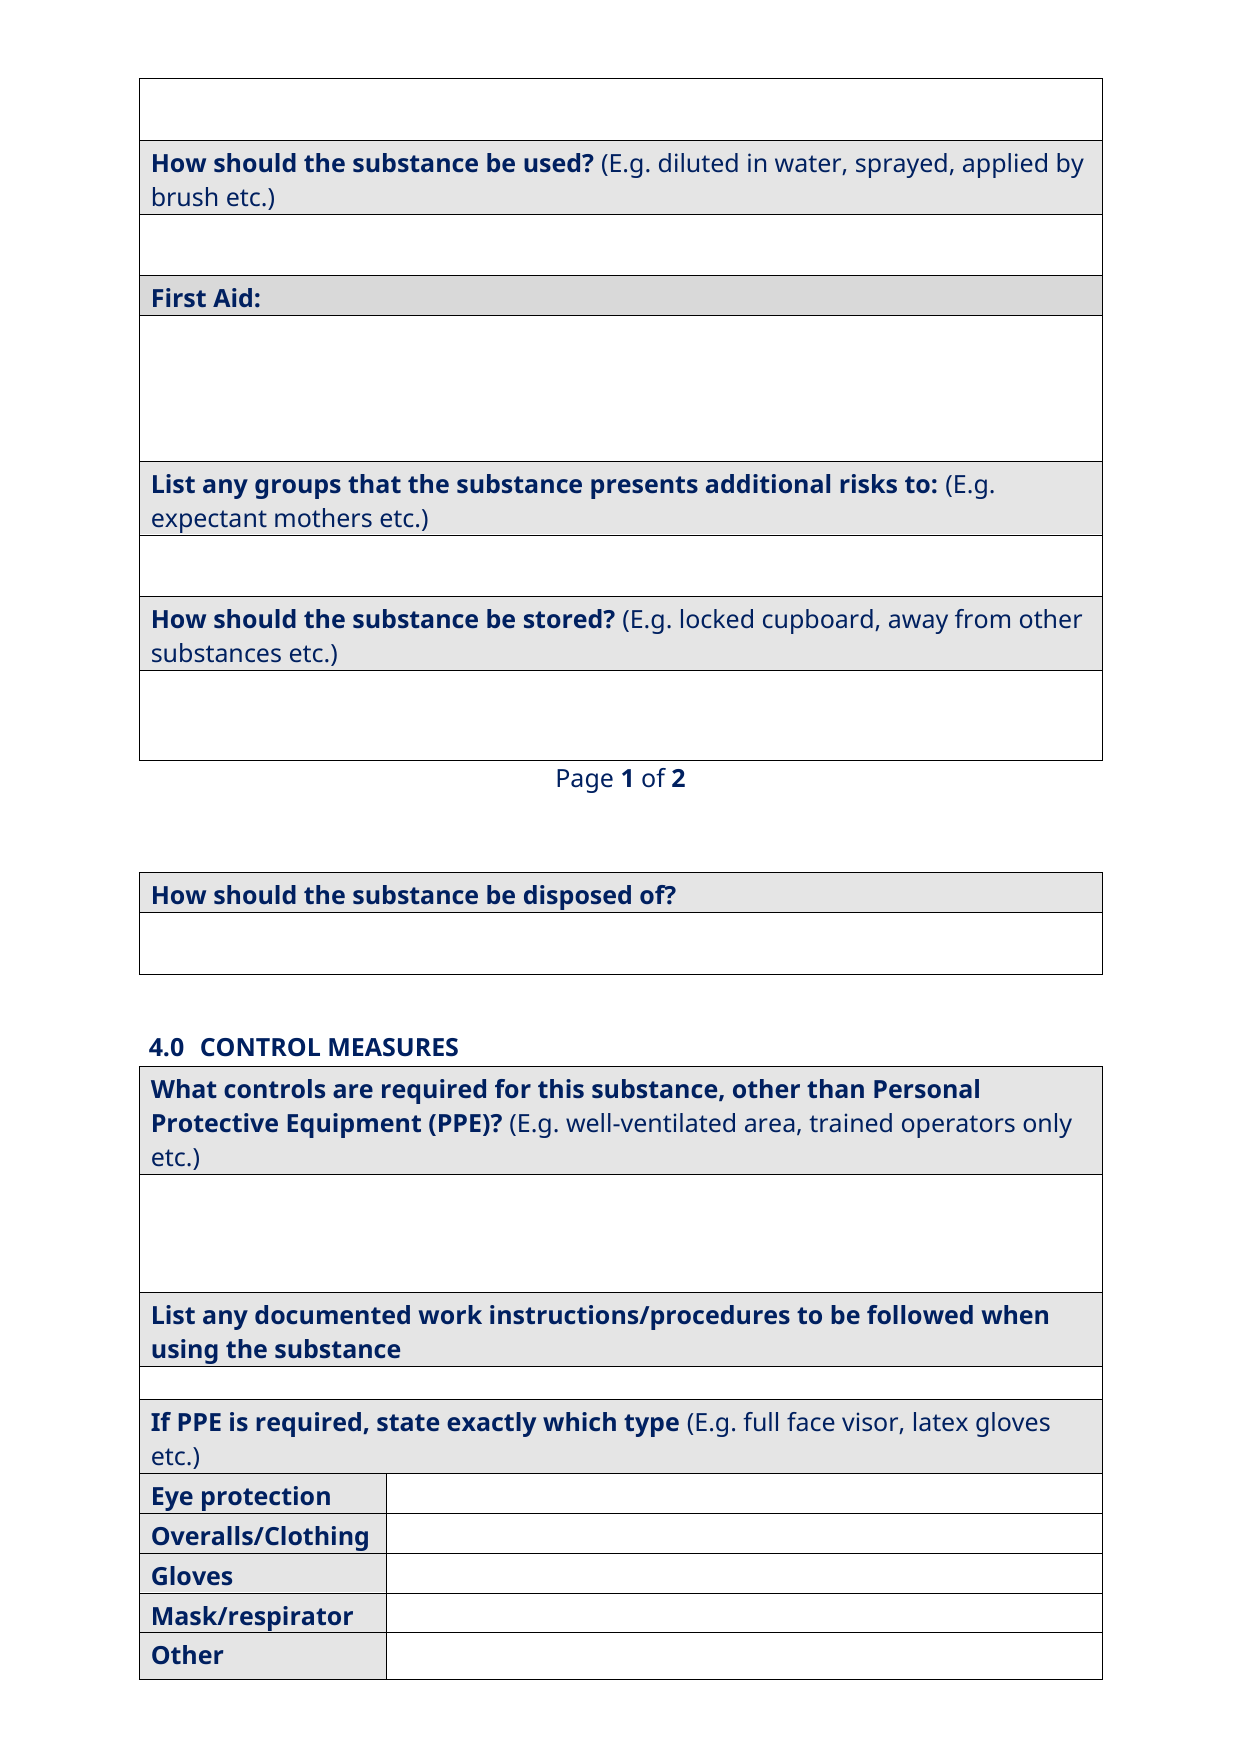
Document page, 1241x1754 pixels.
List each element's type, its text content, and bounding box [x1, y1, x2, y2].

table_header How should the substance be disposed of? [140, 873, 1102, 912]
table_cell [387, 1633, 1102, 1679]
table_cell [387, 1474, 1102, 1513]
table_cell Eye protection [140, 1474, 386, 1513]
table_cell [140, 79, 1102, 140]
table_cell Gloves [140, 1554, 386, 1592]
table_cell [140, 671, 1102, 759]
table_cell Other [140, 1633, 386, 1679]
table_cell How should the substance be stored? (E.g. locked cupboard, away from other substances etc.) [140, 597, 1102, 670]
table_cell [140, 1367, 1102, 1399]
table_cell [140, 1175, 1102, 1292]
table_cell [140, 536, 1102, 596]
text Page 1 of 2 [150, 761, 1091, 795]
table_cell If PPE is required, state exactly which type (E.g. full face visor, latex gloves etc.) [140, 1400, 1102, 1473]
table_cell [387, 1594, 1102, 1632]
table_cell How should the substance be used? (E.g. diluted in water, sprayed, applied by brush etc.) [140, 141, 1102, 214]
table_header What controls are required for this substance, other than Personal Protective Equipment (PPE)? (E.g. well-ventilated area, trained operators only etc.) [140, 1067, 1102, 1174]
table_cell [387, 1514, 1102, 1553]
table_cell First Aid: [140, 276, 1102, 315]
table_cell [140, 215, 1102, 275]
table_cell [387, 1554, 1102, 1592]
table_cell [140, 316, 1102, 461]
table_cell [140, 913, 1102, 974]
table_cell List any groups that the substance presents additional risks to: (E.g. expectant mothers etc.) [140, 462, 1102, 534]
table_cell Overalls/Clothing [140, 1514, 386, 1553]
table_cell Mask/respirator [140, 1594, 386, 1632]
table_cell List any documented work instructions/procedures to be followed when using the substance [140, 1293, 1102, 1366]
subtitle 4.0 CONTROL MEASURES [148, 1029, 1096, 1063]
